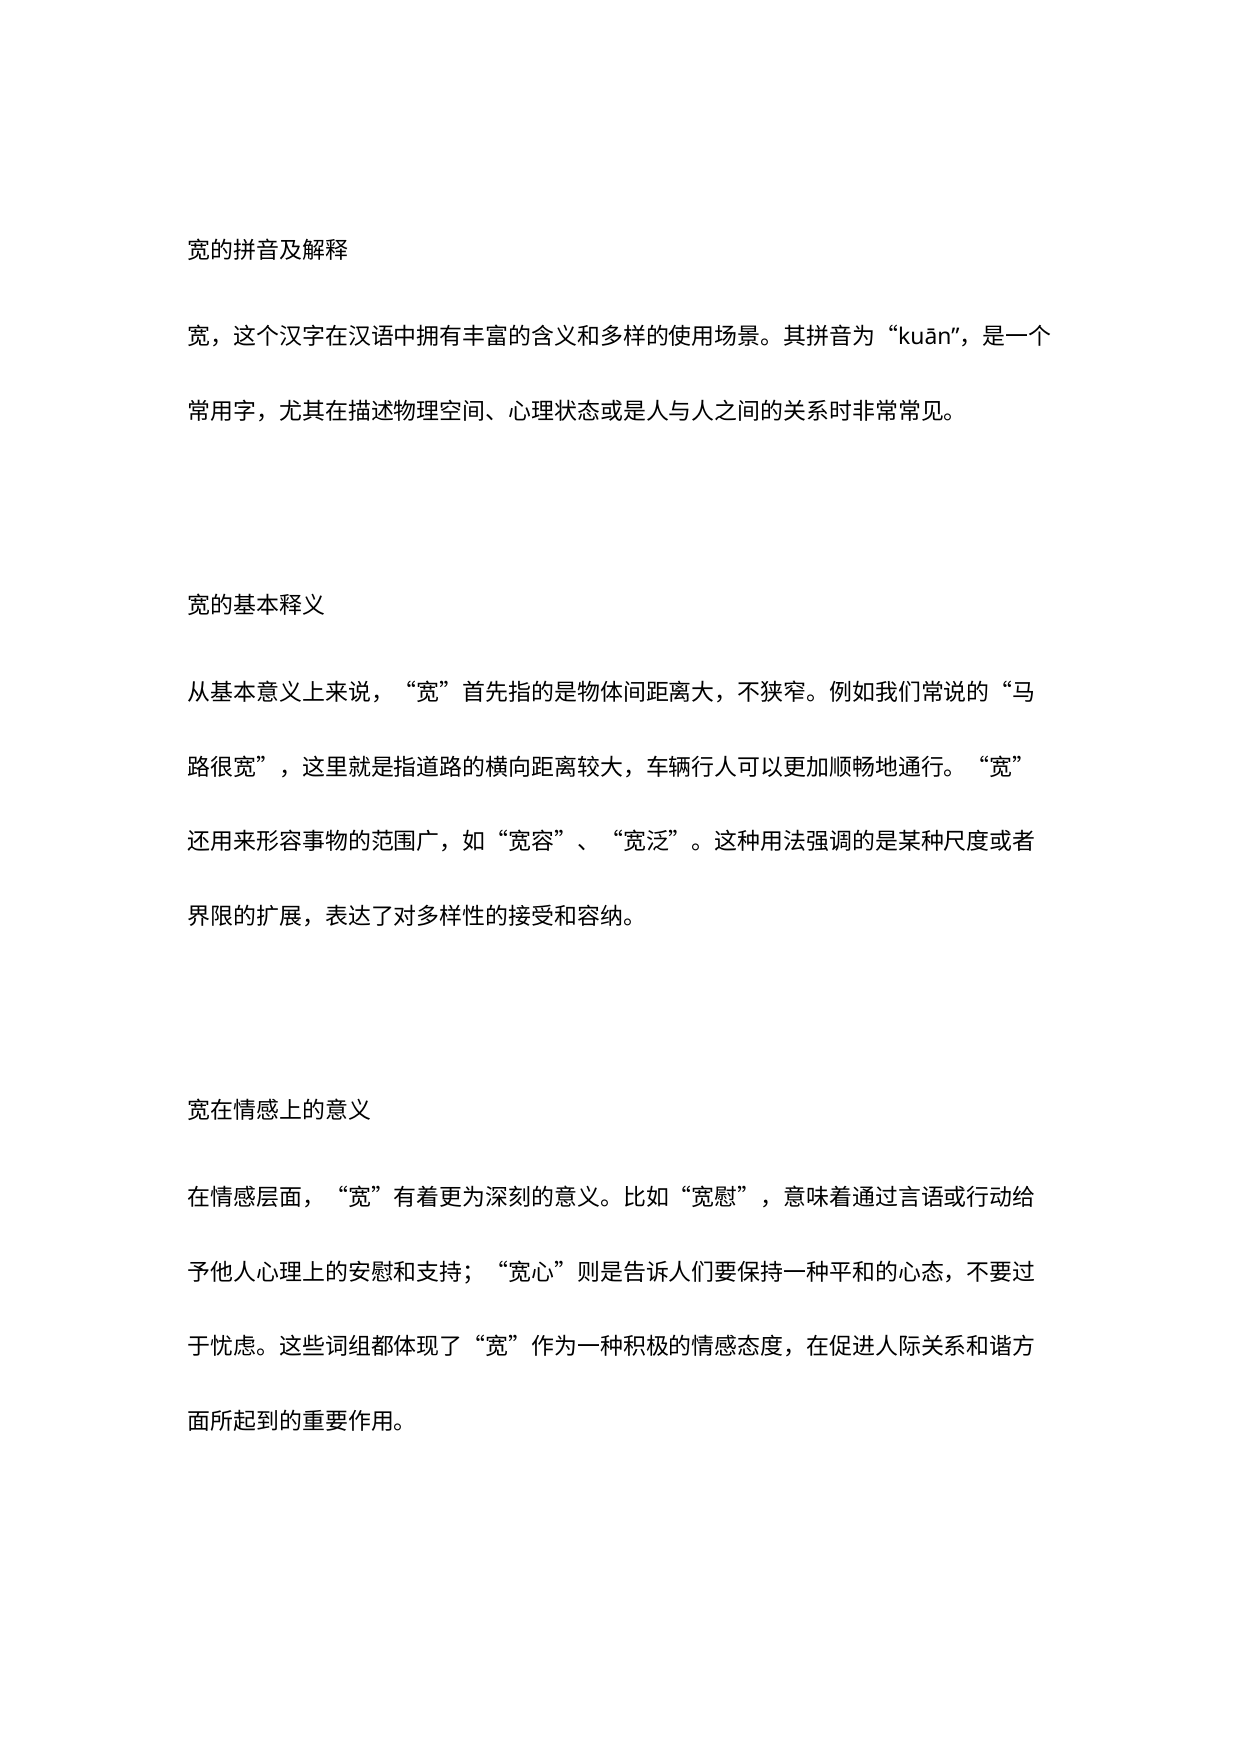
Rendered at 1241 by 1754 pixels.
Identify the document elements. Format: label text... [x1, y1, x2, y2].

text 宽的拼音及解释 [187, 216, 1053, 281]
text 从基本意义上来说，“宽”首先指的是物体间距离大，不狭窄。例如我们常说的“马路很宽”，这里就是指道路的横向距离较大，车辆行人可以更加顺畅地通行。“宽”还用来形容事物的范围广，如“宽容”、“宽泛”。这种用法强调的是某种尺度或者界限的扩展，表达了对多样性的接受和容纳。 [187, 658, 1053, 947]
text 宽的基本释义 [187, 571, 1053, 636]
text 宽，这个汉字在汉语中拥有丰富的含义和多样的使用场景。其拼音为“kuān”，是一个常用字，尤其在描述物理空间、心理状态或是人与人之间的关系时非常常见。 [187, 302, 1053, 442]
text 在情感层面，“宽”有着更为深刻的意义。比如“宽慰”，意味着通过言语或行动给予他人心理上的安慰和支持；“宽心”则是告诉人们要保持一种平和的心态，不要过于忧虑。这些词组都体现了“宽”作为一种积极的情感态度，在促进人际关系和谐方面所起到的重要作用。 [187, 1163, 1053, 1452]
text 宽在情感上的意义 [187, 1076, 1053, 1141]
